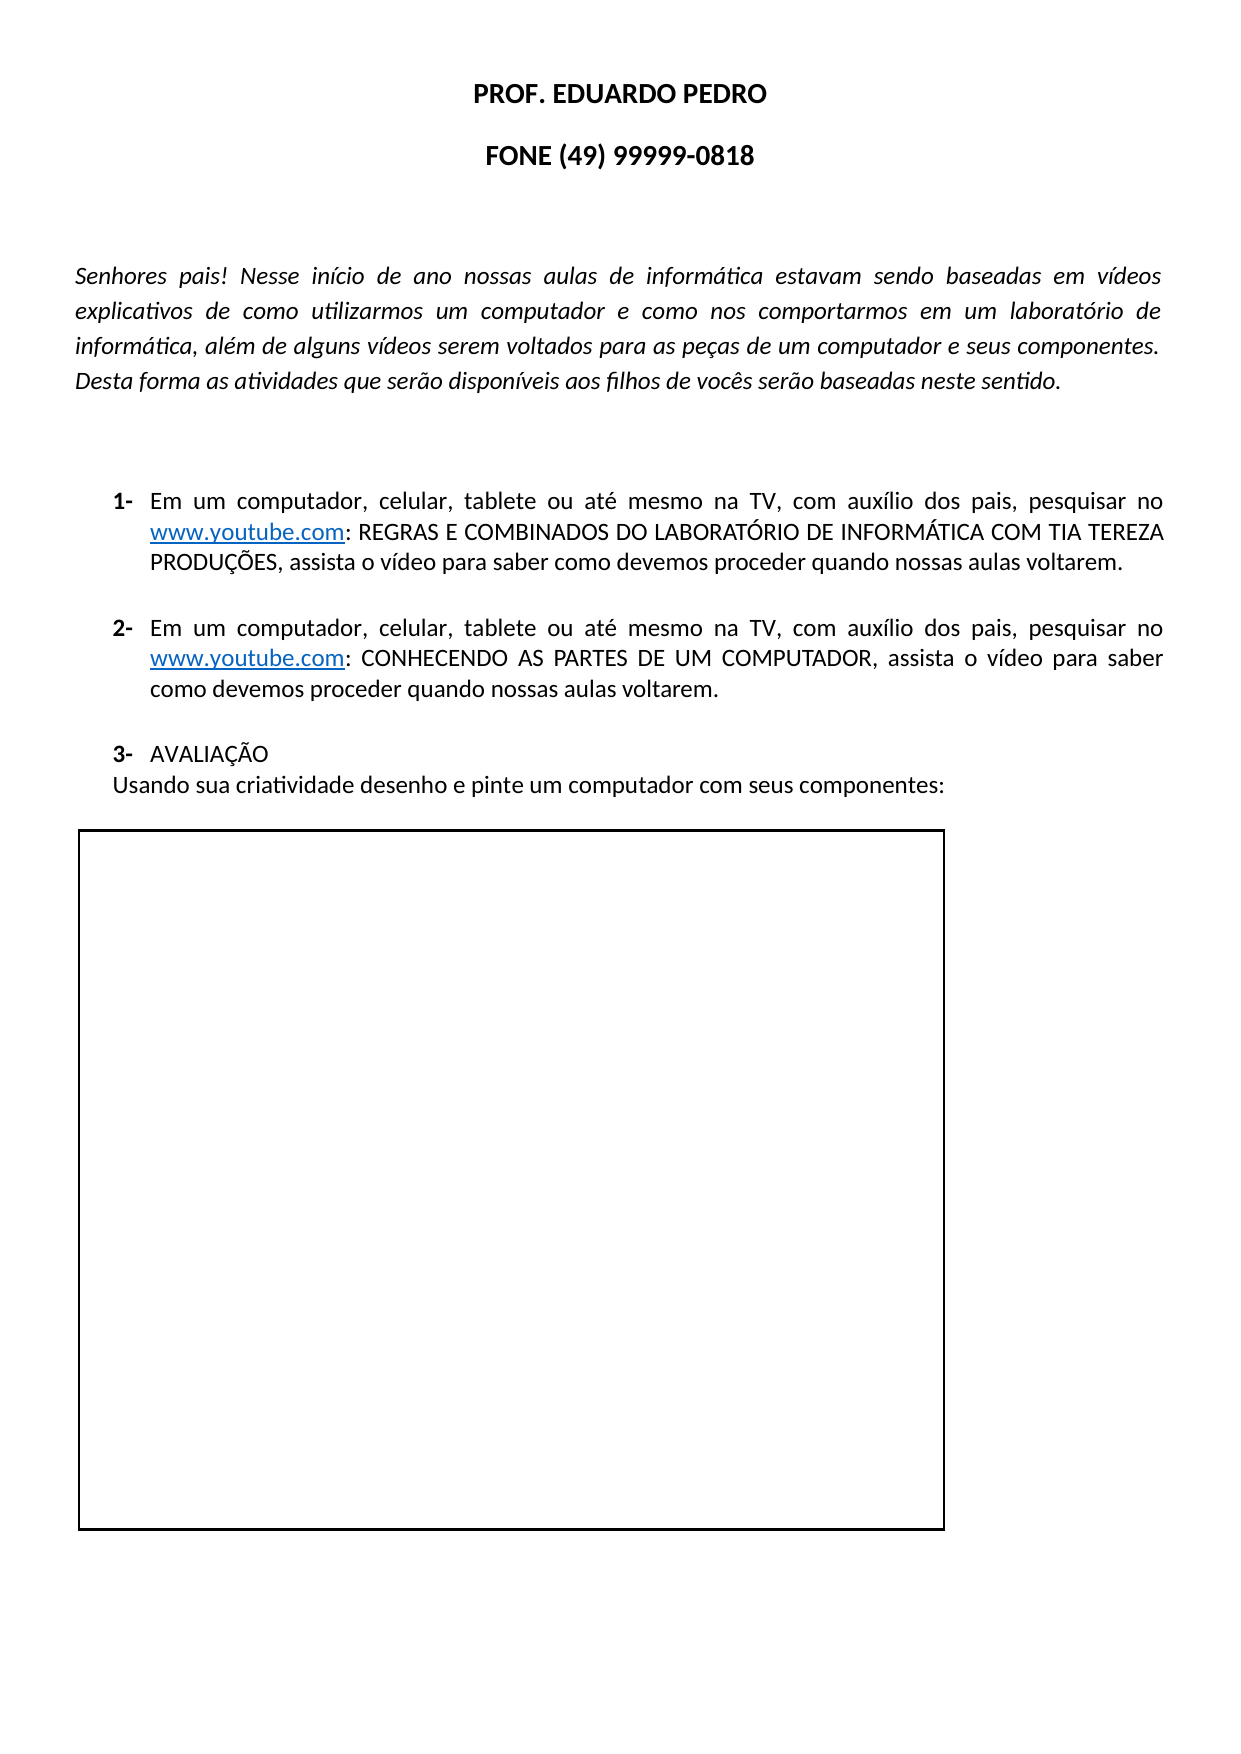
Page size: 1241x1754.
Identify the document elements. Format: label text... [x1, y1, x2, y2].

text FONE (49) 99999-0818 [75, 137, 1165, 172]
text Senhores pais! Nesse início de ano nossas aulas de informática estavam sendo baseadas em vídeos explicativos de como utilizarmos um computador e como nos comportarmos em um laboratório de informática, além de alguns vídeos serem voltados para as peças de um computador e seus componentes. Desta forma as atividades que serão disponíveis aos filhos de vocês serão baseadas neste sentido. [75, 260, 1165, 396]
text Usando sua criatividade desenho e pinte um computador com seus componentes: [75, 769, 1165, 799]
text PROF. EDUARDO PEDRO [75, 75, 1165, 111]
list Em um computador, celular, tablete ou até mesmo na TV, com auxílio dos pais, pesquisar no www.youtube.com: CONHECENDO AS PARTES DE UM COMPUTADOR, assista o vídeo para saber como devemos proceder quando nossas aulas voltarem. [112, 612, 1165, 703]
list AVALIAÇÃO [112, 738, 1165, 769]
list Em um computador, celular, tablete ou até mesmo na TV, com auxílio dos pais, pesquisar no www.youtube.com: REGRAS E COMBINADOS DO LABORATÓRIO DE INFORMÁTICA COM TIA TEREZA PRODUÇÕES, assista o vídeo para saber como devemos proceder quando nossas aulas voltarem. [112, 485, 1165, 577]
